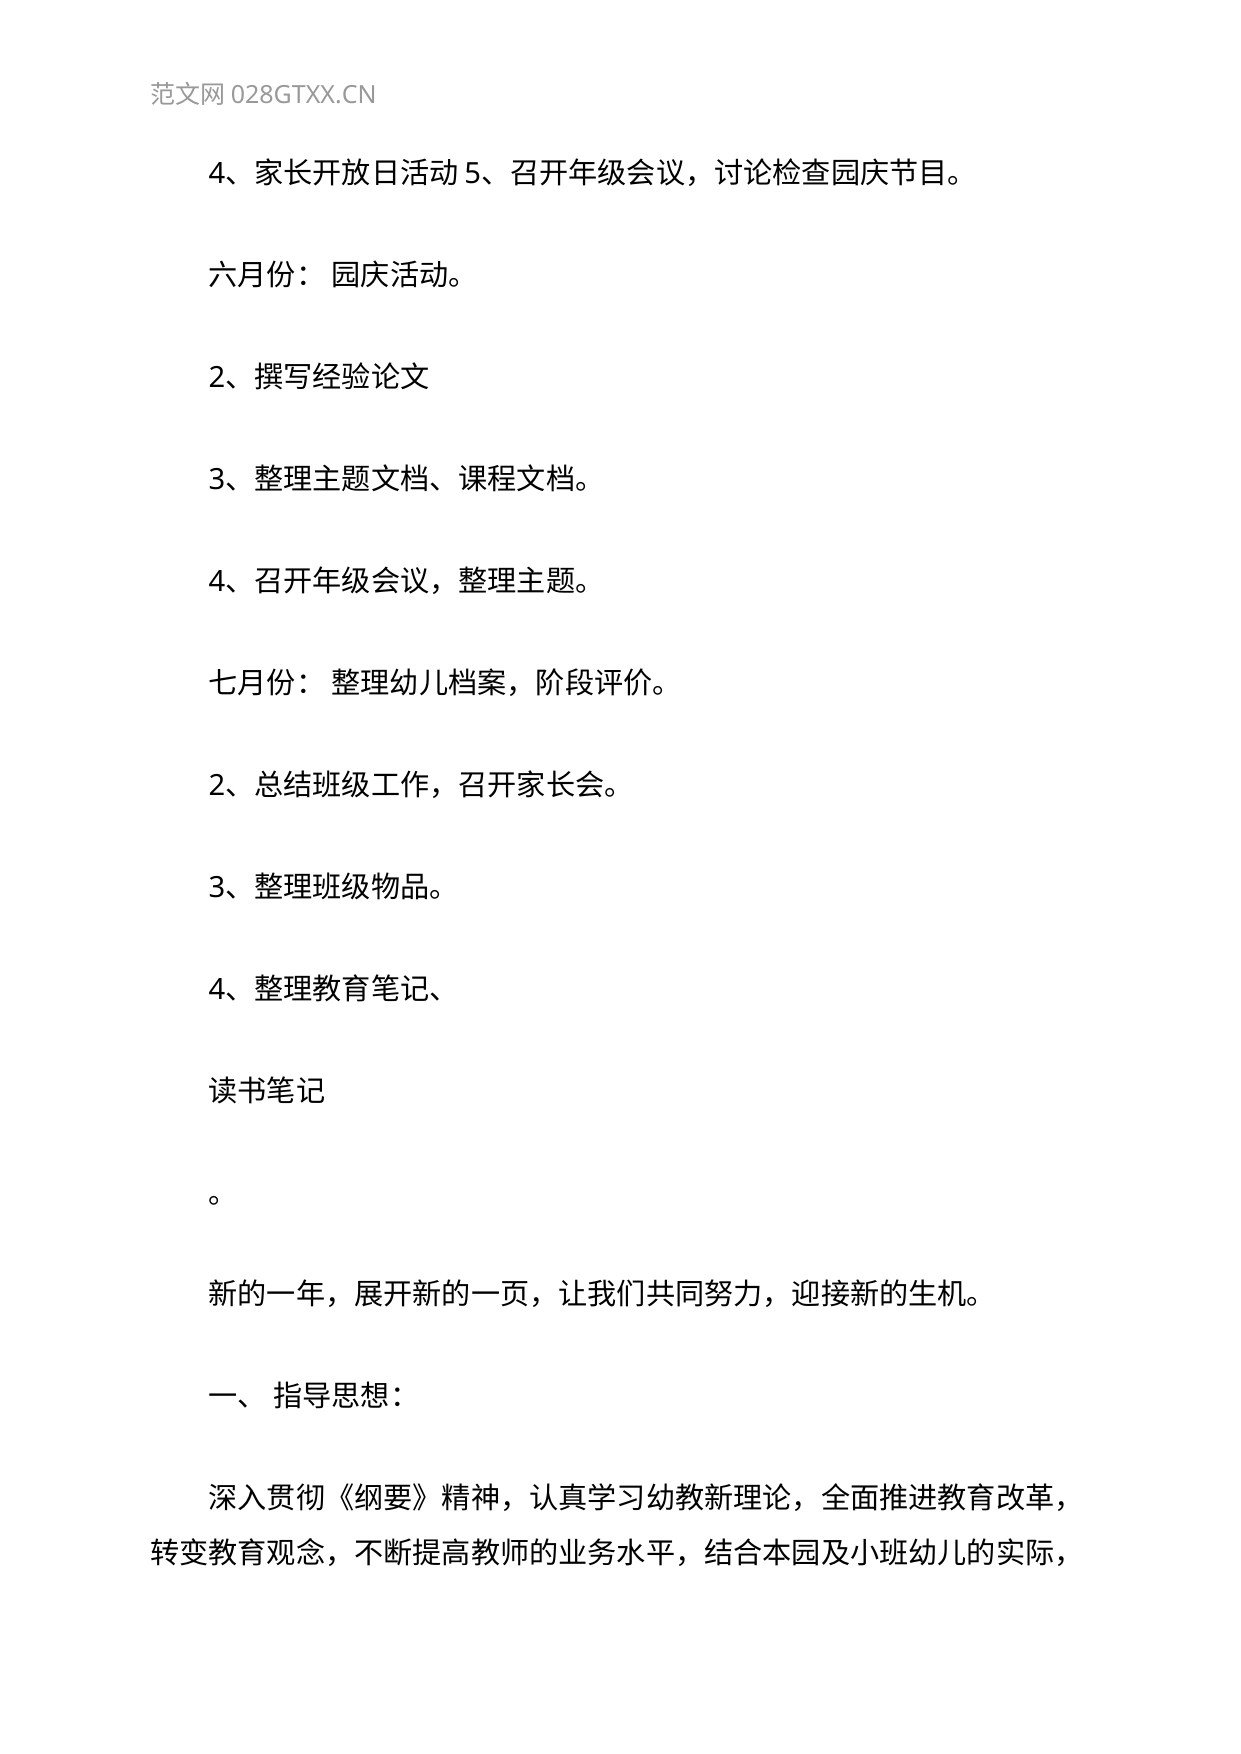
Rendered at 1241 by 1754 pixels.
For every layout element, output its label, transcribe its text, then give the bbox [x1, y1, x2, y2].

text 七月份： 整理幼儿档案，阶段评价。 [150, 660, 1090, 702]
text 读书笔记 [150, 1067, 1090, 1110]
text 3、整理班级物品。 [150, 863, 1090, 906]
text 3、整理主题文档、课程文档。 [150, 456, 1090, 498]
text 。 [150, 1169, 1090, 1211]
text 4、家长开放日活动5、召开年级会议，讨论检查园庆节目。 [150, 150, 1090, 192]
text 2、总结班级工作，召开家长会。 [150, 761, 1090, 804]
text 一、 指导思想： [150, 1373, 1090, 1415]
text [150, 1474, 1090, 1572]
text 新的一年，展开新的一页，让我们共同努力，迎接新的生机。 [150, 1271, 1090, 1313]
text 六月份： 园庆活动。 [150, 252, 1090, 294]
text 4、整理教育笔记、 [150, 965, 1090, 1008]
text 2、撰写经验论文 [150, 354, 1090, 396]
text 4、召开年级会议，整理主题。 [150, 558, 1090, 600]
